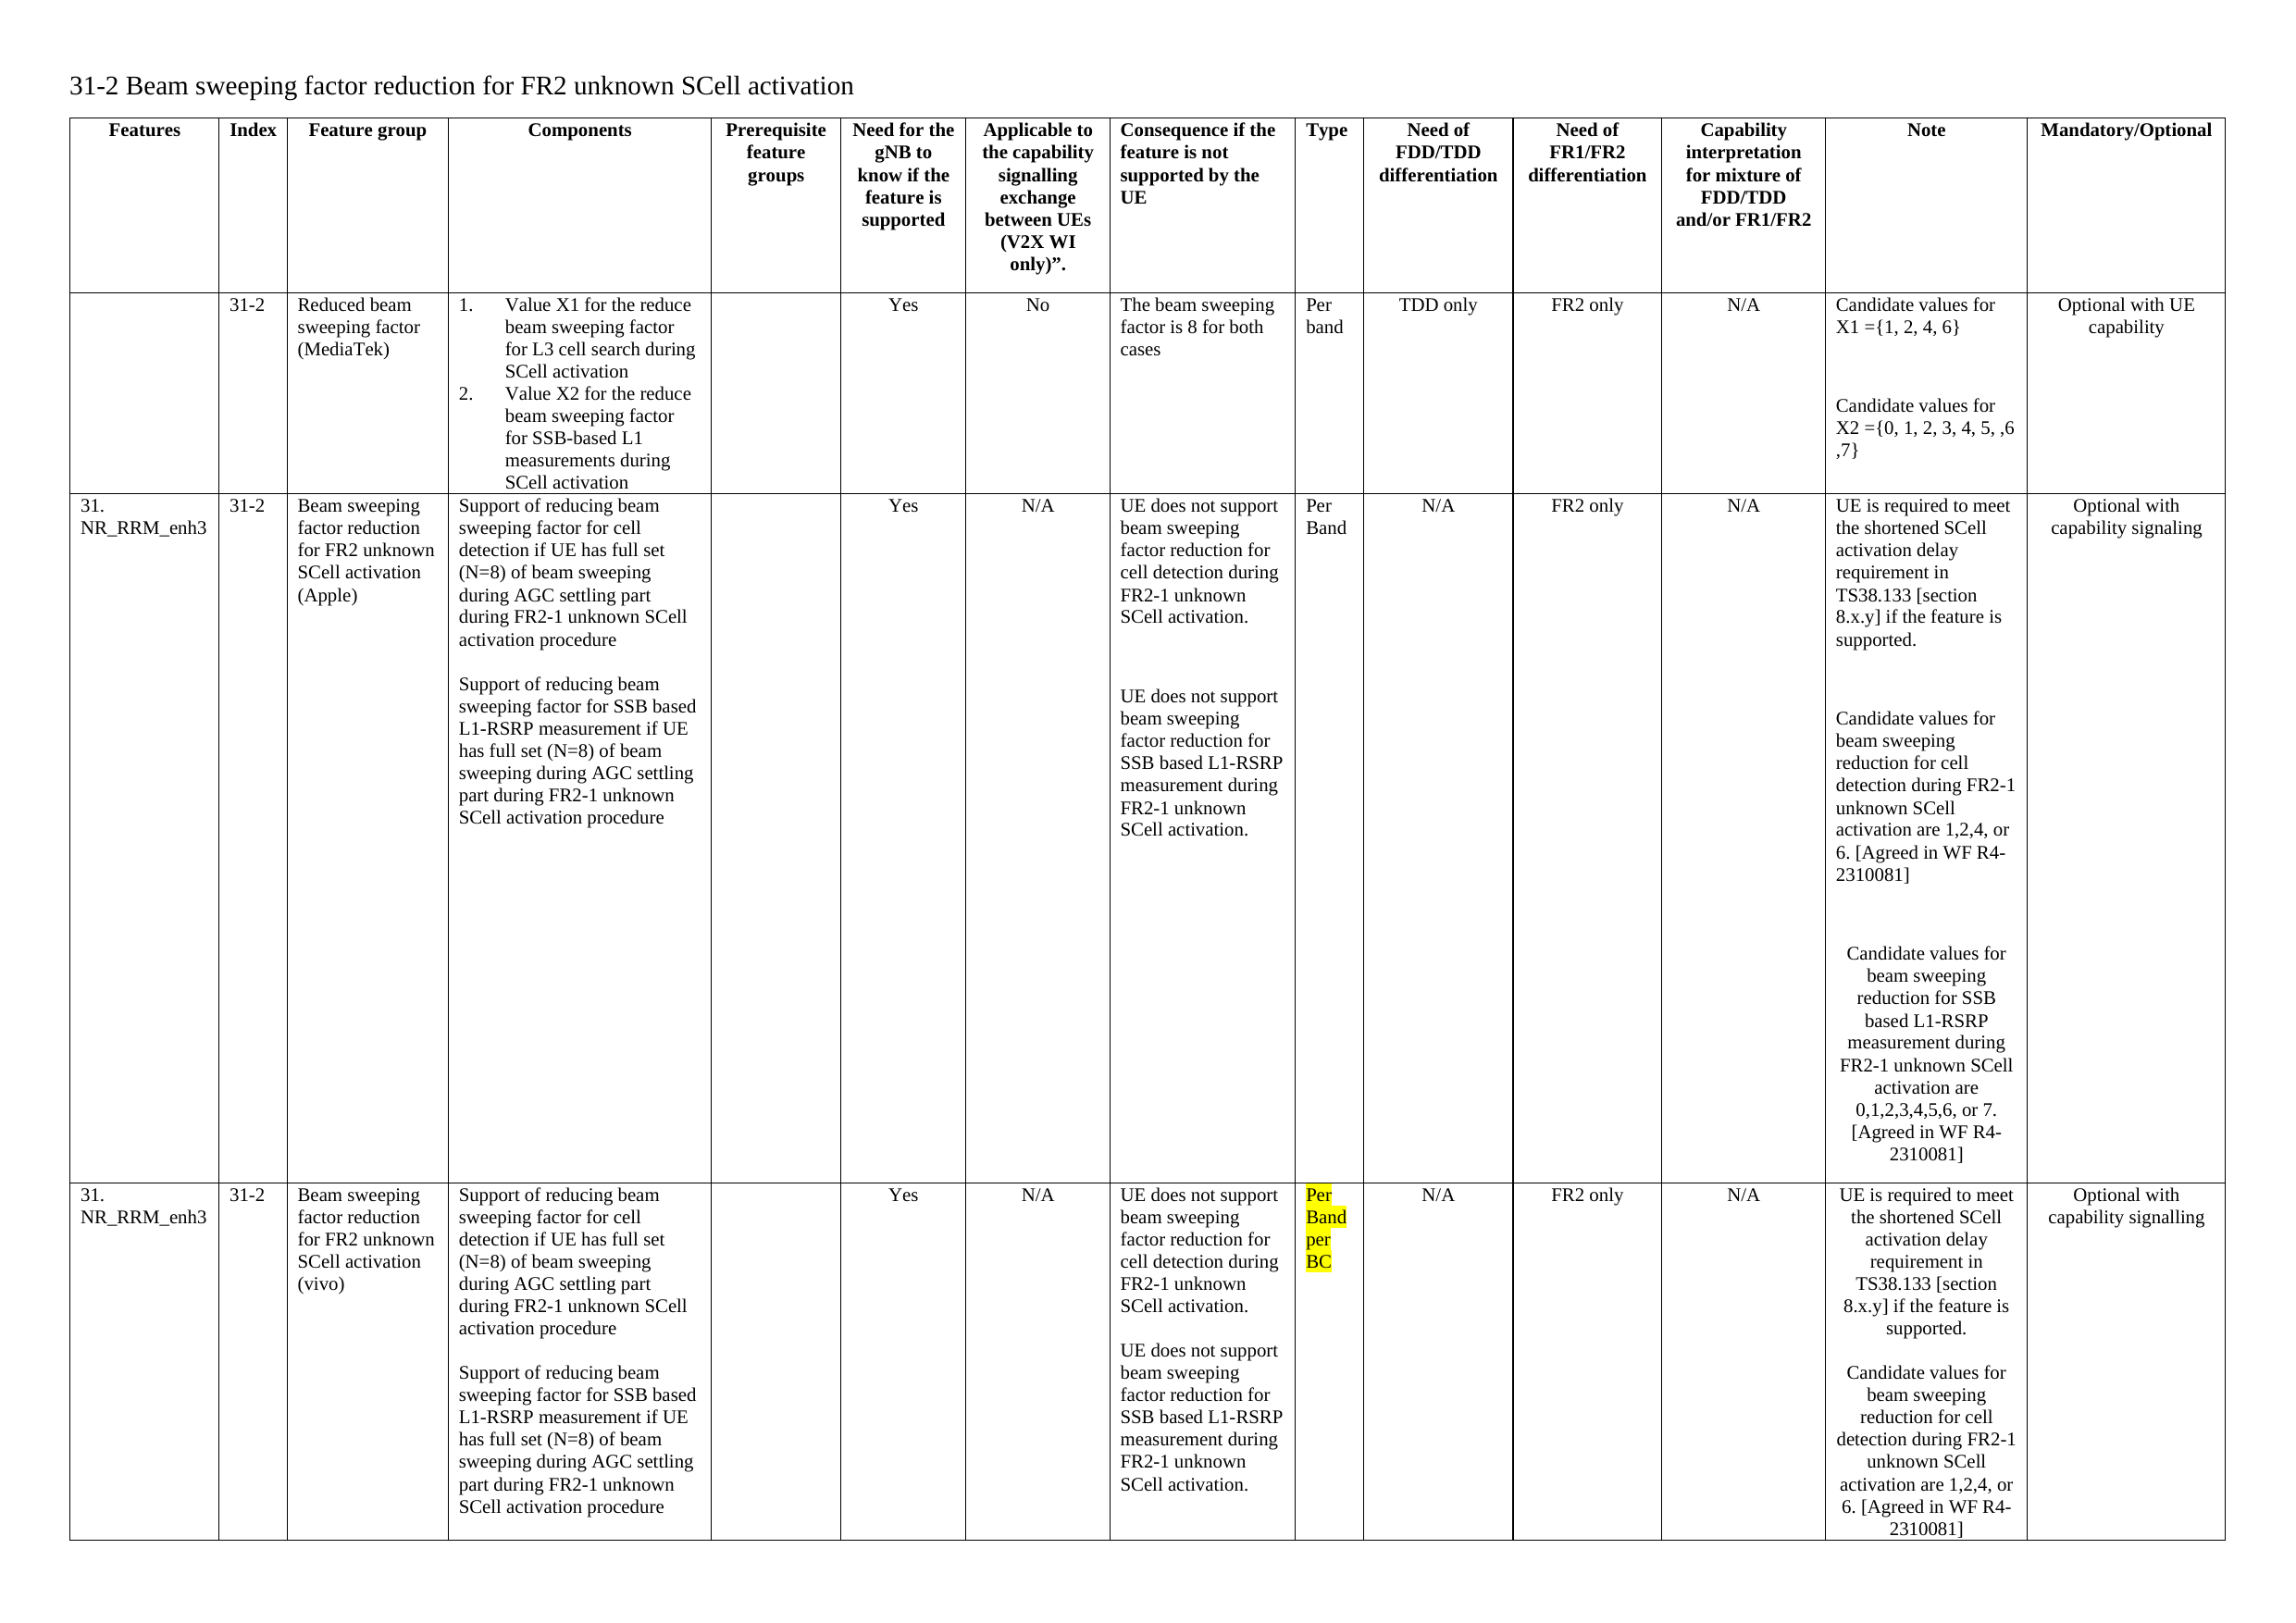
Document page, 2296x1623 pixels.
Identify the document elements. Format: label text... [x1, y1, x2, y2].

table_cell 31. NR_RRM_enh3 [70, 494, 218, 1183]
table_cell 31-2 [219, 494, 287, 1183]
table_header Components [449, 118, 711, 292]
table_cell N/A [966, 494, 1110, 1183]
table_cell TDD only [1364, 293, 1512, 493]
table_header Consequence if the feature is not supported by the UE [1111, 118, 1295, 292]
table_cell FR2 only [1514, 1183, 1661, 1540]
table_cell Optional with capability signaling [2028, 494, 2225, 1183]
table_cell N/A [1662, 293, 1825, 493]
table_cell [449, 1183, 711, 1540]
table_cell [288, 1183, 448, 1540]
table_header Mandatory/Optional [2028, 118, 2225, 292]
table_header Index [219, 118, 287, 292]
table_cell 31. NR_RRM_enh3 [70, 1183, 218, 1540]
table_header Need of FR1/FR2 differentiation [1514, 118, 1661, 292]
table_cell N/A [1662, 494, 1825, 1183]
table_cell Reduced beam sweeping factor (MediaTek) [288, 293, 448, 493]
table_cell [712, 293, 840, 493]
table_cell N/A [1364, 1183, 1512, 1540]
table_header Type [1296, 118, 1363, 292]
table_cell FR2 only [1514, 494, 1661, 1183]
table_cell The beam sweeping factor is 8 for both cases [1111, 293, 1295, 493]
table_header Prerequisite feature groups [712, 118, 840, 292]
table_header Need for the gNB to know if the feature is supported [841, 118, 965, 292]
table_cell Per Band per BC [1296, 1183, 1363, 1540]
table_cell Beam sweeping factor reduction for FR2 unknown SCell activation (Apple) [288, 494, 448, 1183]
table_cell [1826, 1183, 2027, 1540]
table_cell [1111, 1183, 1295, 1540]
table_cell N/A [1364, 494, 1512, 1183]
table_cell Yes [841, 494, 965, 1183]
table_cell Per band [1296, 293, 1363, 493]
table_cell N/A [1662, 1183, 1825, 1540]
table_cell Optional with UE capability [2028, 293, 2225, 493]
table_header Applicable to the capability signalling exchange between UEs (V2X WI only)”. [966, 118, 1110, 292]
table_cell 31-2 [219, 293, 287, 493]
table_cell N/A [966, 1183, 1110, 1540]
table_cell [712, 1183, 840, 1540]
table_header Note [1826, 118, 2027, 292]
table_cell Yes [841, 293, 965, 493]
table_cell [70, 293, 218, 493]
table_cell Value X1 for the reduce beam sweeping factor for L3 cell search during SCell activation Value X2 for the reduce beam sweeping factor for SSB-based L1 measurements during SCell activation [449, 293, 711, 493]
table_header Features [70, 118, 218, 292]
table_cell [712, 494, 840, 1183]
subtitle 31-2 Beam sweeping factor reduction for FR2 unknown SCell activation [69, 69, 2226, 100]
table_cell Per Band [1296, 494, 1363, 1183]
table_header Capability interpretation for mixture of FDD/TDD and/or FR1/FR2 [1662, 118, 1825, 292]
table_cell Candidate values for X1 ={1, 2, 4, 6} Candidate values for X2 ={0, 1, 2, 3, 4, 5, ,6 ,7} [1826, 293, 2027, 493]
table_cell Yes [841, 1183, 965, 1540]
table_header Feature group [288, 118, 448, 292]
table_header Need of FDD/TDD differentiation [1364, 118, 1512, 292]
table_cell FR2 only [1514, 293, 1661, 493]
table_cell 31-2 [219, 1183, 287, 1540]
table_cell No [966, 293, 1110, 493]
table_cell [2028, 1183, 2225, 1540]
